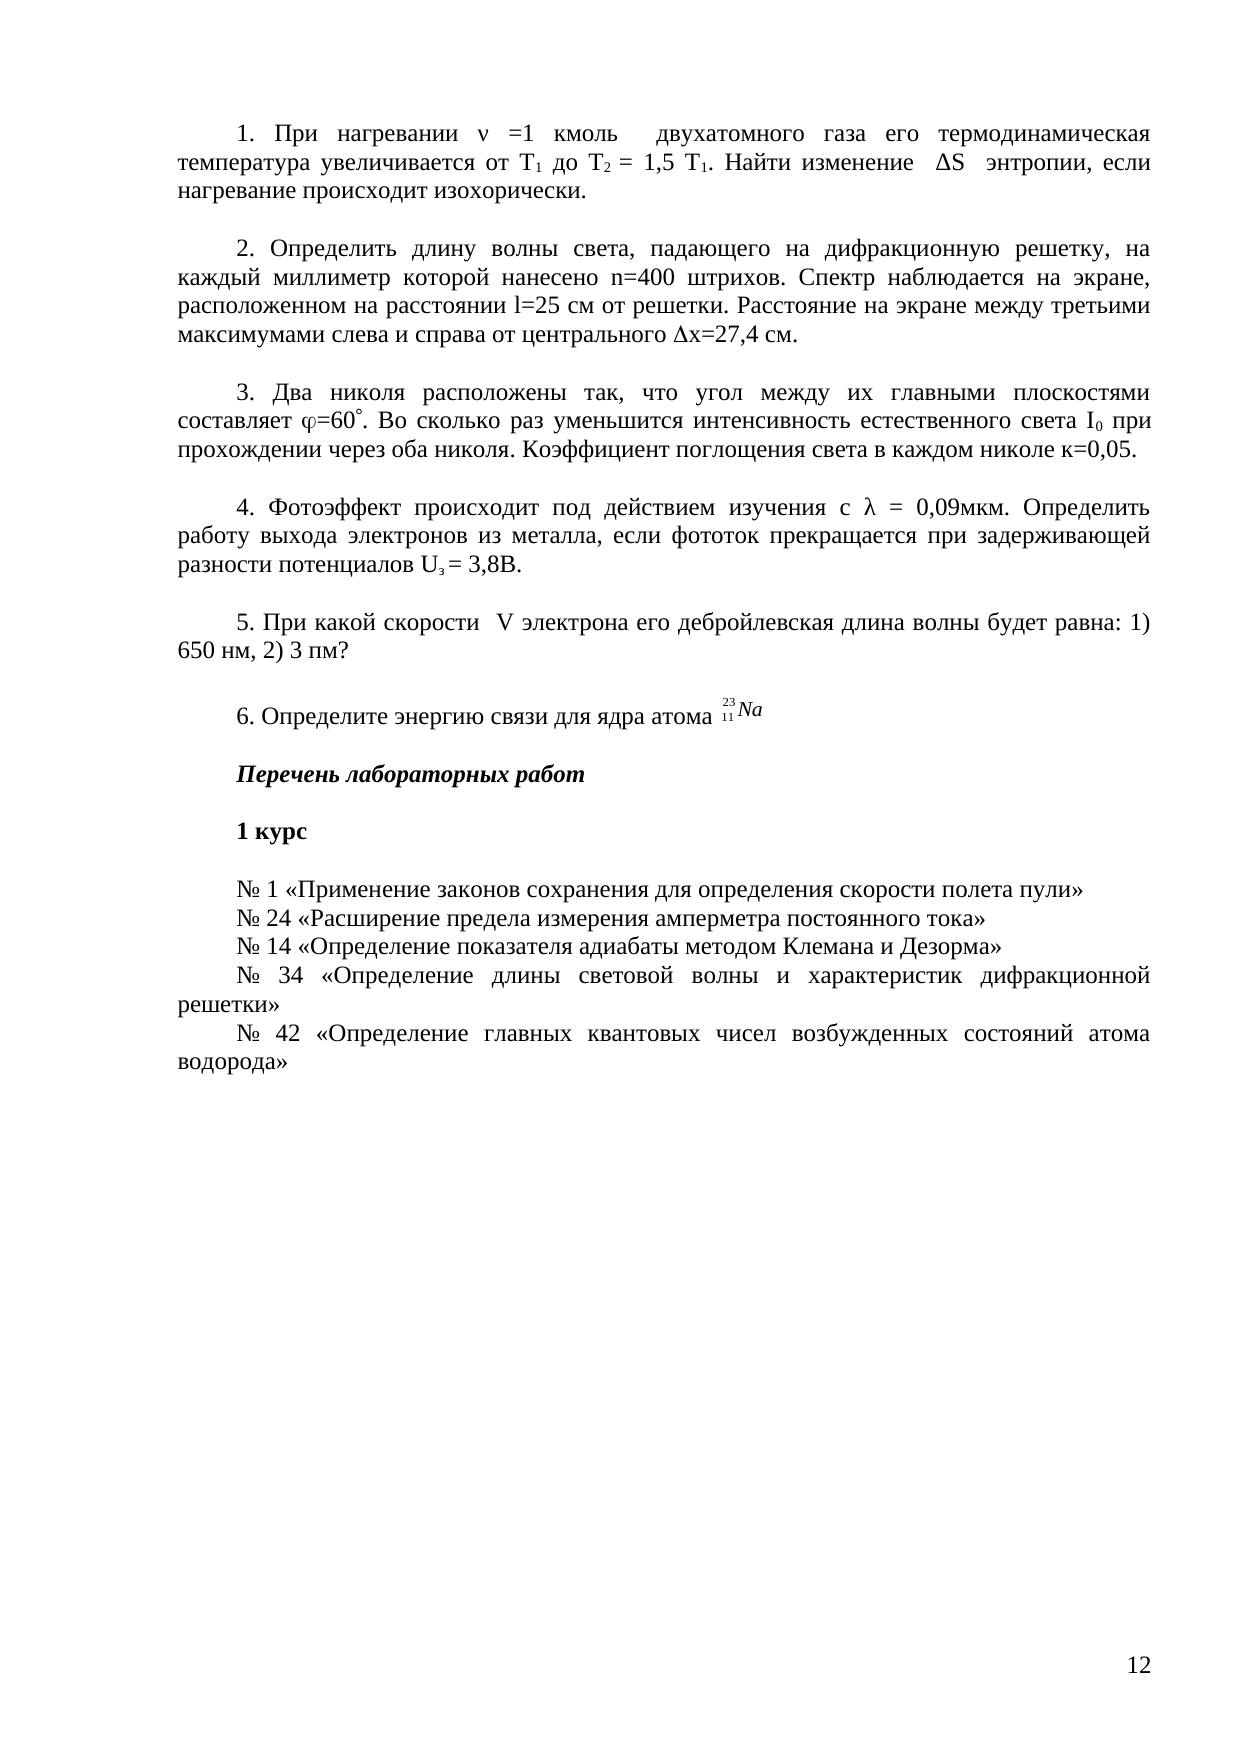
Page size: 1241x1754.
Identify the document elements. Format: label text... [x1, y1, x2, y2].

text Перечень лабораторных работ [177, 759, 1152, 788]
text № 14 «Определение показателя адиабаты методом Клемана и Дезорма» [177, 931, 1152, 960]
text № 42 «Определение главных квантовых чисел возбужденных состояний атома водорода» [177, 1018, 1152, 1075]
text 2. Определить длину волны света, падающего на дифракционную решетку, на каждый миллиметр которой нанесено n=400 штрихов. Спектр наблюдается на экране, расположенном на расстоянии l=25 см от решетки. Расстояние на экране между третьими максимумами слева и справа от центрального x=27,4 см. [177, 233, 1152, 348]
text № 24 «Расширение предела измерения амперметра постоянного тока» [177, 903, 1152, 931]
text № 34 «Определение длины световой волны и характеристик дифракционной решетки» [177, 960, 1152, 1018]
text 1. При нагревании ν =1 кмоль двухатомного газа его термодинамическая температура увеличивается от Т1 до Т2 = 1,5 Т1. Найти изменение ΔS энтропии, если нагревание происходит изохорически. [177, 118, 1152, 204]
text 6. Определите энергию связи для ядра атома [177, 693, 1152, 730]
text 5. При какой скорости V электрона его дебройлевская длина волны будет равна: 1) 650 нм, 2) 3 пм? [177, 607, 1152, 664]
text 1 курс [177, 816, 1152, 845]
text № 1 «Применение законов сохранения для определения скорости полета пули» [177, 874, 1152, 903]
text 4. Фотоэффект происходит под действием изучения с λ = 0,09мкм. Определить работу выхода электронов из металла, если фототок прекращается при задерживающей разности потенциалов Uз = 3,8В. [177, 492, 1152, 578]
text 3. Два николя расположены так, что угол между их главными плоскостями составляет =60. Во сколько раз уменьшится интенсивность естественного света I0 при прохождении через оба николя. Коэффициент поглощения света в каждом николе к=0,05. [177, 377, 1152, 463]
